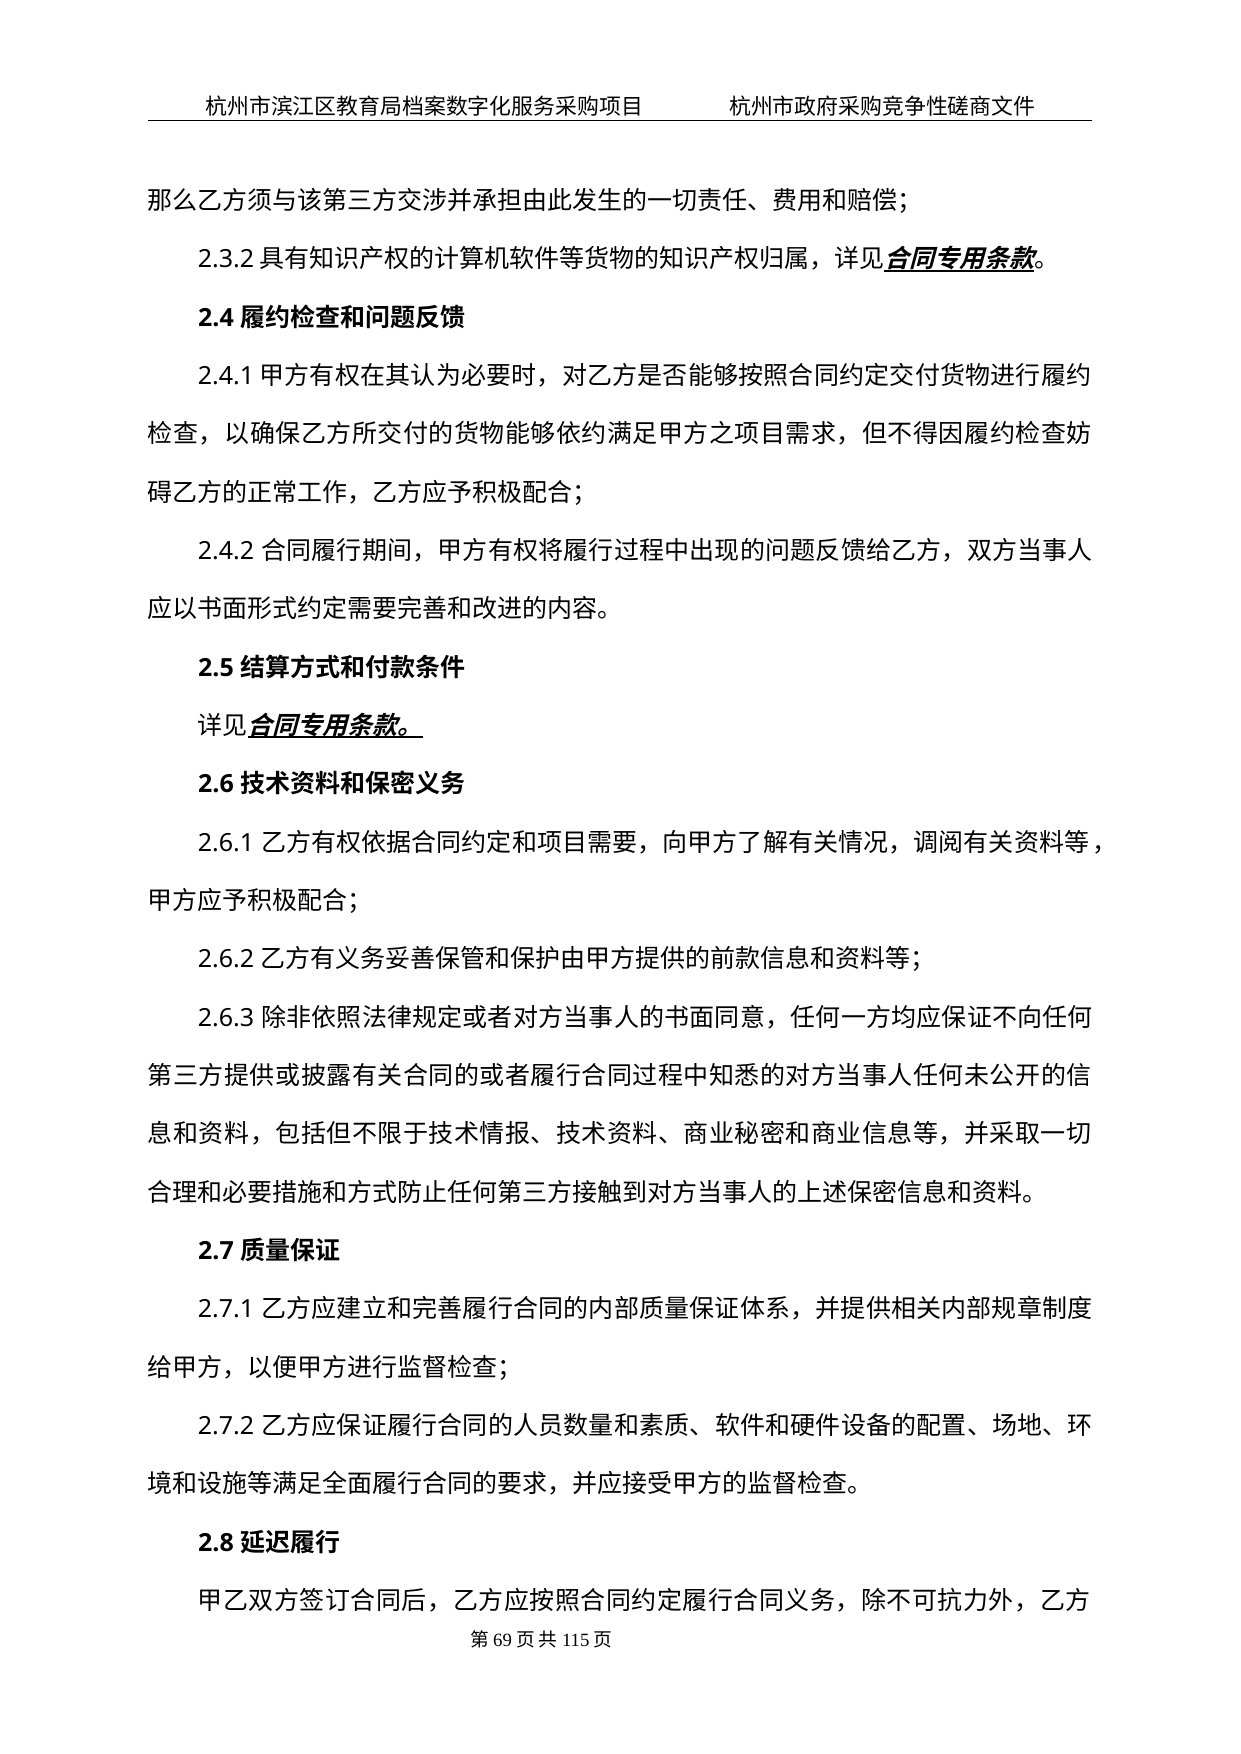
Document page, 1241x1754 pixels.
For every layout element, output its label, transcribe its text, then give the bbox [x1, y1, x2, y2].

text 2.4.1甲方有权在其认为必要时，对乙方是否能够按照合同约定交付货物进行履约检查，以确保乙方所交付的货物能够依约满足甲方之项目需求，但不得因履约检查妨碍乙方的正常工作，乙方应予积极配合； [148, 338, 1092, 513]
text 2.3.2具有知识产权的计算机软件等货物的知识产权归属，详见合同专用条款。 [148, 221, 1092, 279]
text 2.7 质量保证 [148, 1213, 1092, 1271]
text 2.8 延迟履行 [148, 1504, 1092, 1563]
text 2.6.1 乙方有权依据合同约定和项目需要，向甲方了解有关情况，调阅有关资料等，甲方应予积极配合； [148, 804, 1092, 921]
text 2.6.3 除非依照法律规定或者对方当事人的书面同意，任何一方均应保证不向任何第三方提供或披露有关合同的或者履行合同过程中知悉的对方当事人任何未公开的信息和资料，包括但不限于技术情报、技术资料、商业秘密和商业信息等，并采取一切合理和必要措施和方式防止任何第三方接触到对方当事人的上述保密信息和资料。 [148, 979, 1092, 1213]
text 2.6 技术资料和保密义务 [148, 746, 1092, 804]
text 2.7.2 乙方应保证履行合同的人员数量和素质、软件和硬件设备的配置、场地、环境和设施等满足全面履行合同的要求，并应接受甲方的监督检查。 [148, 1388, 1092, 1504]
text 2.6.2 乙方有义务妥善保管和保护由甲方提供的前款信息和资料等； [148, 921, 1092, 979]
text 2.7.1 乙方应建立和完善履行合同的内部质量保证体系，并提供相关内部规章制度给甲方，以便甲方进行监督检查； [148, 1271, 1092, 1388]
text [148, 163, 1092, 221]
text 2.4.2 合同履行期间，甲方有权将履行过程中出现的问题反馈给乙方，双方当事人应以书面形式约定需要完善和改进的内容。 [148, 513, 1092, 629]
text 2.4 履约检查和问题反馈 [148, 279, 1092, 338]
text 2.5 结算方式和付款条件 [148, 629, 1092, 688]
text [148, 1563, 1092, 1621]
text 详见合同专用条款。 [148, 688, 1092, 746]
